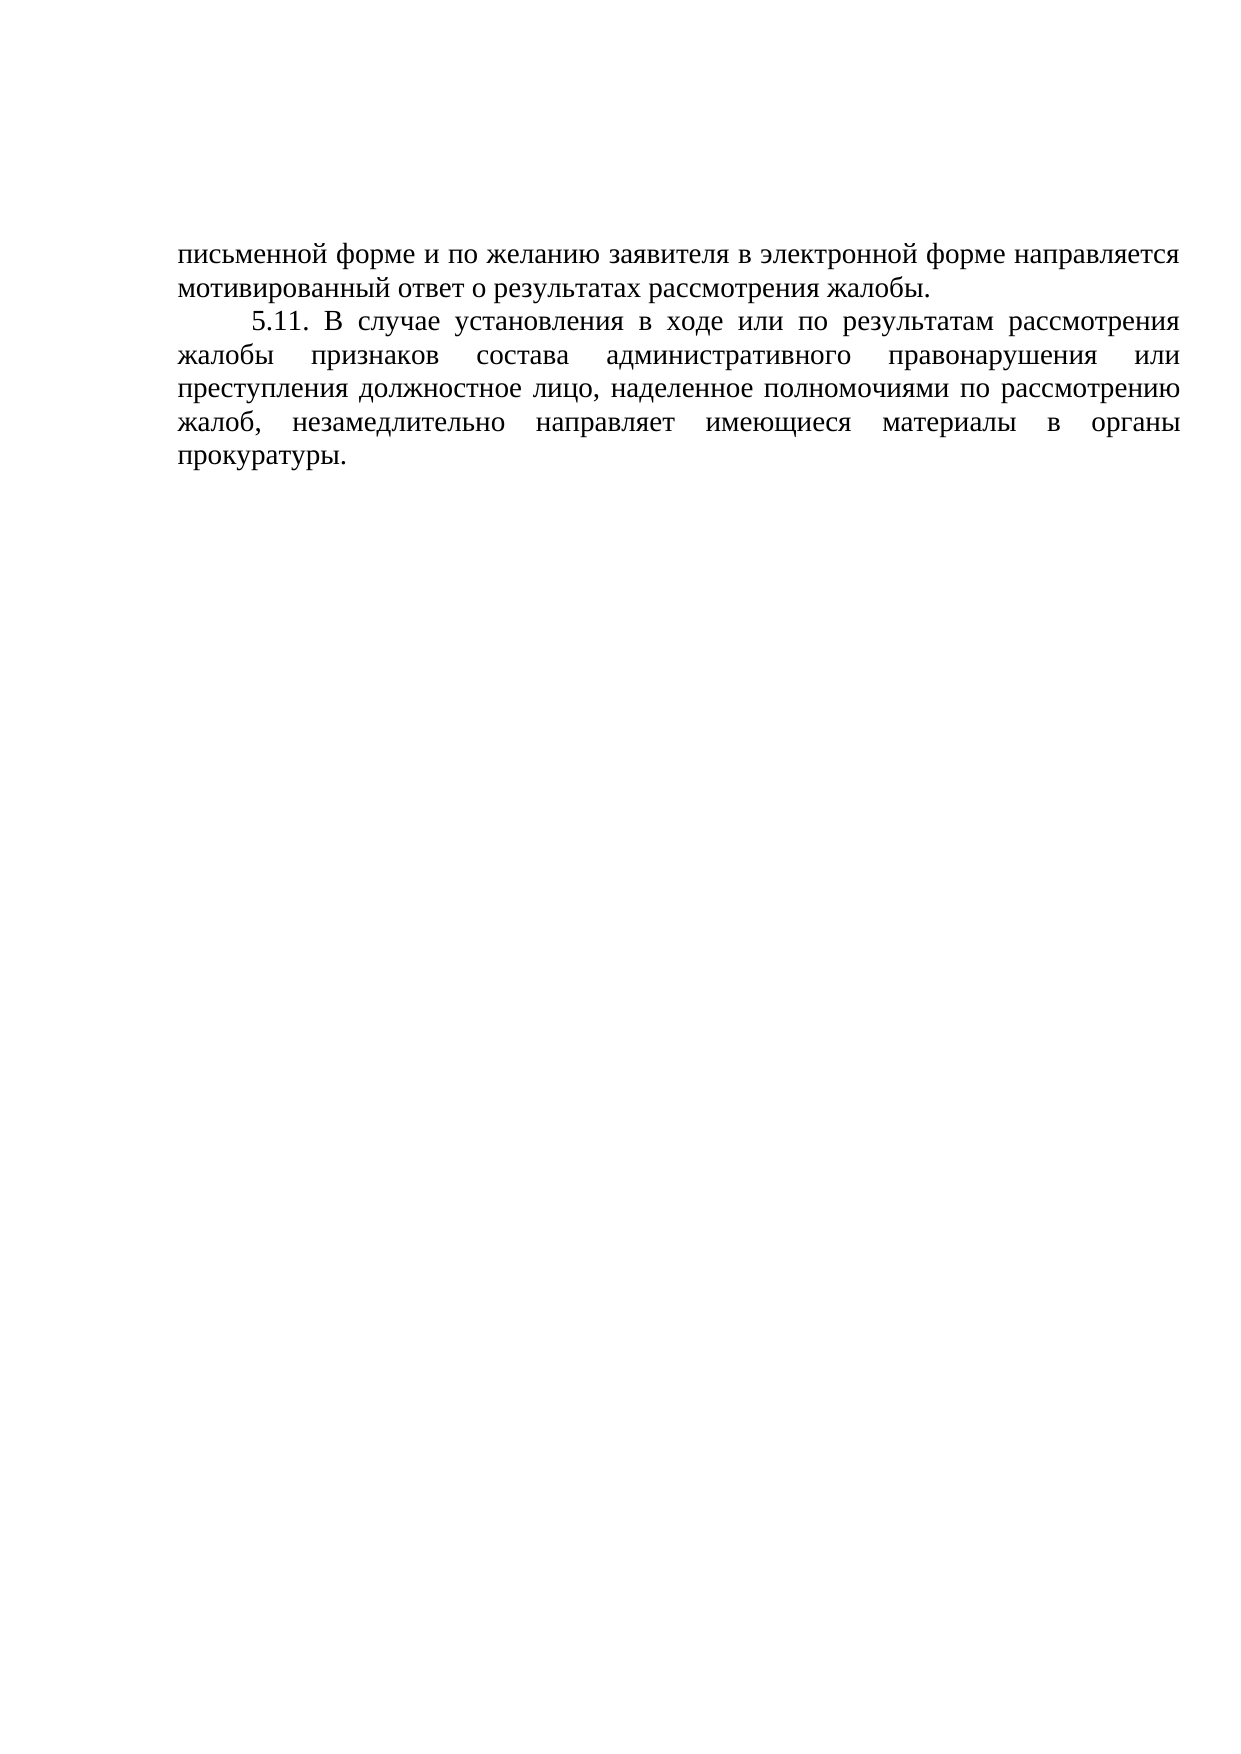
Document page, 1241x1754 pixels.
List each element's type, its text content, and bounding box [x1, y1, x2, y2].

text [177, 236, 1181, 303]
text 5.11. В случае установления в ходе или по результатам рассмотрения жалобы признаков состава административного правонарушения или преступления должностное лицо, наделенное полномочиями по рассмотрению жалоб, незамедлительно направляет имеющиеся материалы в органы прокуратуры. [177, 303, 1181, 471]
